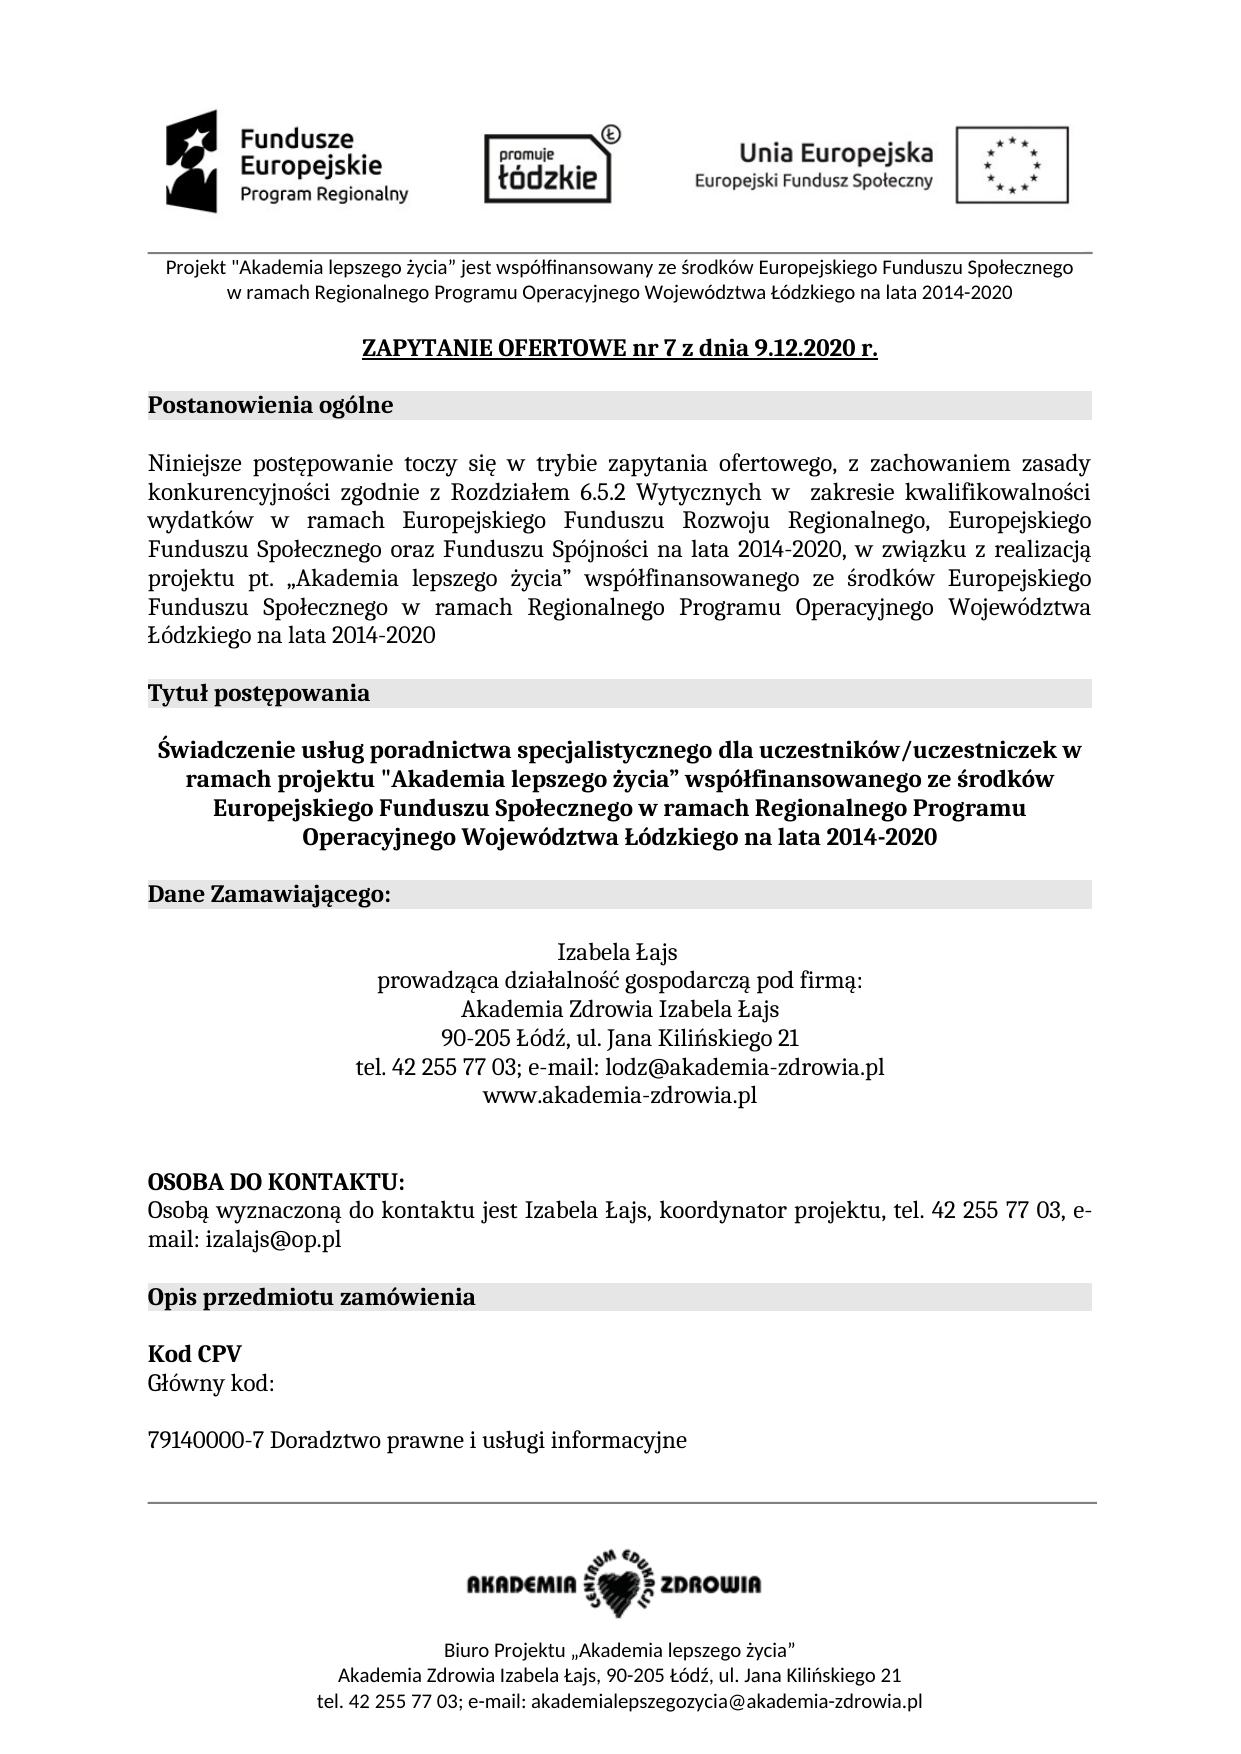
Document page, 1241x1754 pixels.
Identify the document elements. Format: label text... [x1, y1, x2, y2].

text 90-205 Łódź, ul. Jana Kilińskiego 21 [148, 1024, 1092, 1053]
text Postanowienia ogólne [148, 391, 1092, 420]
picture [462, 1536, 771, 1633]
text Osobą wyznaczoną do kontaktu jest Izabela Łajs, koordynator projektu, tel. 42 255 77 03, e-mail: izalajs@op.pl [148, 1196, 1092, 1254]
text Kod CPV [148, 1340, 1092, 1369]
text OSOBA DO KONTAKTU: [148, 1168, 1092, 1196]
text tel. 42 255 77 03; e-mail: lodz@akademia-zdrowia.pl [148, 1053, 1092, 1081]
text 79140000-7 Doradztwo prawne i usługi informacyjne [148, 1426, 1092, 1455]
picture [147, 73, 1084, 252]
text Świadczenie usług poradnictwa specjalistycznego dla uczestników/uczestniczek w ramach projektu "Akademia lepszego życia” współfinansowanego ze środków Europejskiego Funduszu Społecznego w ramach Regionalnego Programu Operacyjnego Województwa Łódzkiego na lata 2014-2020 [148, 736, 1092, 851]
text Opis przedmiotu zamówienia [148, 1283, 1092, 1311]
text Akademia Zdrowia Izabela Łajs [148, 995, 1092, 1024]
text ZAPYTANIE OFERTOWE nr 7 z dnia 9.12.2020 r. [148, 334, 1092, 363]
text Izabela Łajs prowadząca działalność gospodarczą pod firmą: [148, 938, 1092, 995]
text Dane Zamawiającego: [148, 880, 1092, 909]
text Główny kod: [148, 1369, 1092, 1398]
text www.akademia-zdrowia.pl [148, 1081, 1092, 1110]
text Niniejsze postępowanie toczy się w trybie zapytania ofertowego, z zachowaniem zasady konkurencyjności zgodnie z Rozdziałem 6.5.2 Wytycznych w zakresie kwalifikowalności wydatków w ramach Europejskiego Funduszu Rozwoju Regionalnego, Europejskiego Funduszu Społecznego oraz Funduszu Spójności na lata 2014-2020, w związku z realizacją projektu pt. „Akademia lepszego życia” współfinansowanego ze środków Europejskiego Funduszu Społecznego w ramach Regionalnego Programu Operacyjnego Województwa Łódzkiego na lata 2014-2020 [148, 449, 1092, 650]
text Tytuł postępowania [148, 679, 1092, 708]
